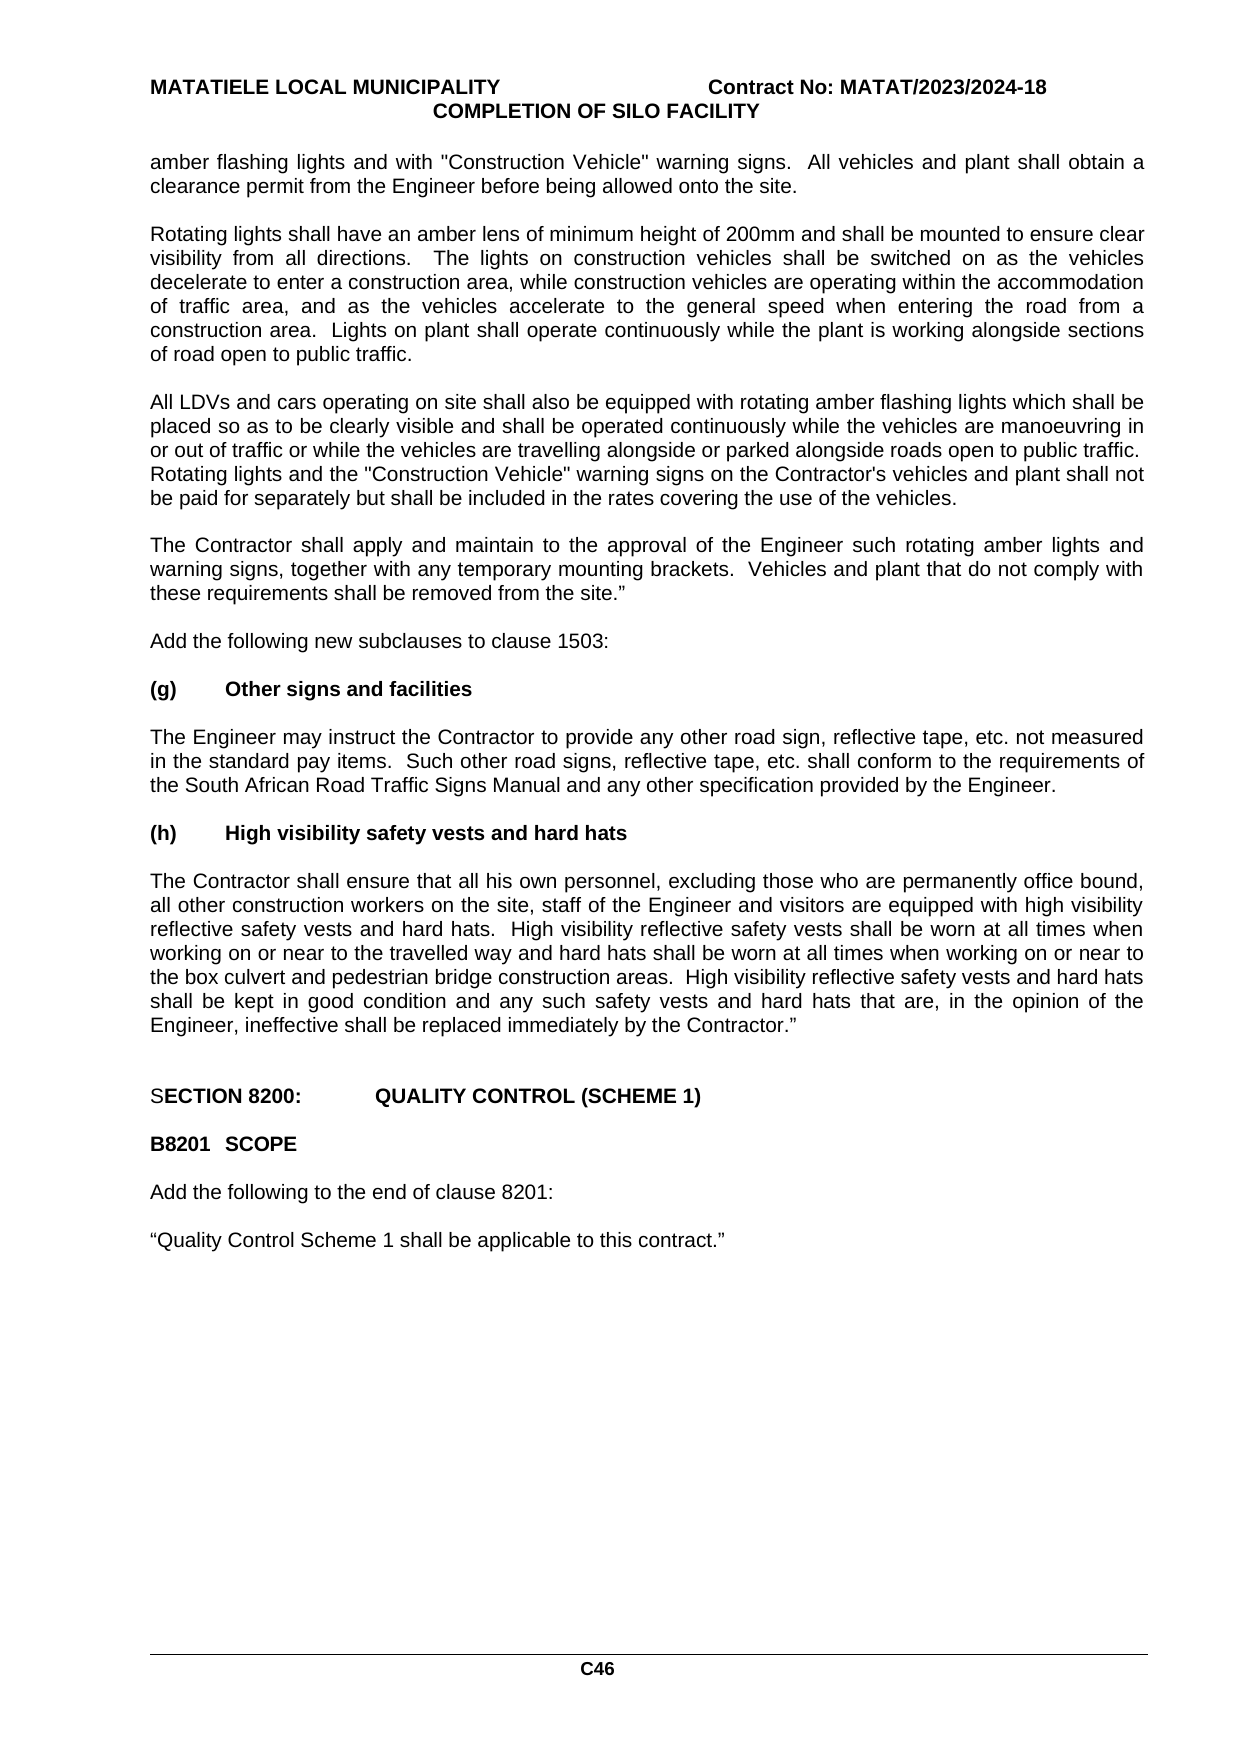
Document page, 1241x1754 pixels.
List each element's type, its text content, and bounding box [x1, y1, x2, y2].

text “Quality Control Scheme 1 shall be applicable to this contract.” [150, 1228, 1146, 1252]
text The Engineer may instruct the Contractor to provide any other road sign, reflective tape, etc. not measured in the standard pay items. Such other road signs, reflective tape, etc. shall conform to the requirements of the South African Road Traffic Signs Manual and any other specification provided by the Engineer. [150, 725, 1146, 797]
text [150, 150, 1146, 198]
text The Contractor shall apply and maintain to the approval of the Engineer such rotating amber lights and warning signs, together with any temporary mounting brackets. Vehicles and plant that do not comply with these requirements shall be removed from the site.” [150, 533, 1146, 605]
text (h) High visibility safety vests and hard hats [150, 821, 1146, 845]
text Add the following new subclauses to clause 1503: [150, 629, 1146, 653]
text The Contractor shall ensure that all his own personnel, excluding those who are permanently office bound, all other construction workers on the site, staff of the Engineer and visitors are equipped with high visibility reflective safety vests and hard hats. High visibility reflective safety vests shall be worn at all times when working on or near to the travelled way and hard hats shall be worn at all times when working on or near to the box culvert and pedestrian bridge construction areas. High visibility reflective safety vests and hard hats shall be kept in good condition and any such safety vests and hard hats that are, in the opinion of the Engineer, ineffective shall be replaced immediately by the Contractor.” [150, 869, 1146, 1036]
text SECTION 8200: QUALITY CONTROL (SCHEME 1) [150, 1084, 1146, 1108]
text All LDVs and cars operating on site shall also be equipped with rotating amber flashing lights which shall be placed so as to be clearly visible and shall be operated continuously while the vehicles are manoeuvring in or out of traffic or while the vehicles are travelling alongside or parked alongside roads open to public traffic. [150, 389, 1146, 461]
text B8201 SCOPE [150, 1132, 1146, 1156]
text Rotating lights and the "Construction Vehicle" warning signs on the Contractor's vehicles and plant shall not be paid for separately but shall be included in the rates covering the use of the vehicles. [150, 461, 1146, 509]
text (g) Other signs and facilities [150, 677, 1146, 701]
text Add the following to the end of clause 8201: [150, 1180, 1146, 1204]
text Rotating lights shall have an amber lens of minimum height of 200mm and shall be mounted to ensure clear visibility from all directions. The lights on construction vehicles shall be switched on as the vehicles decelerate to enter a construction area, while construction vehicles are operating within the accommodation of traffic area, and as the vehicles accelerate to the general speed when entering the road from a construction area. Lights on plant shall operate continuously while the plant is working alongside sections of road open to public traffic. [150, 222, 1146, 366]
